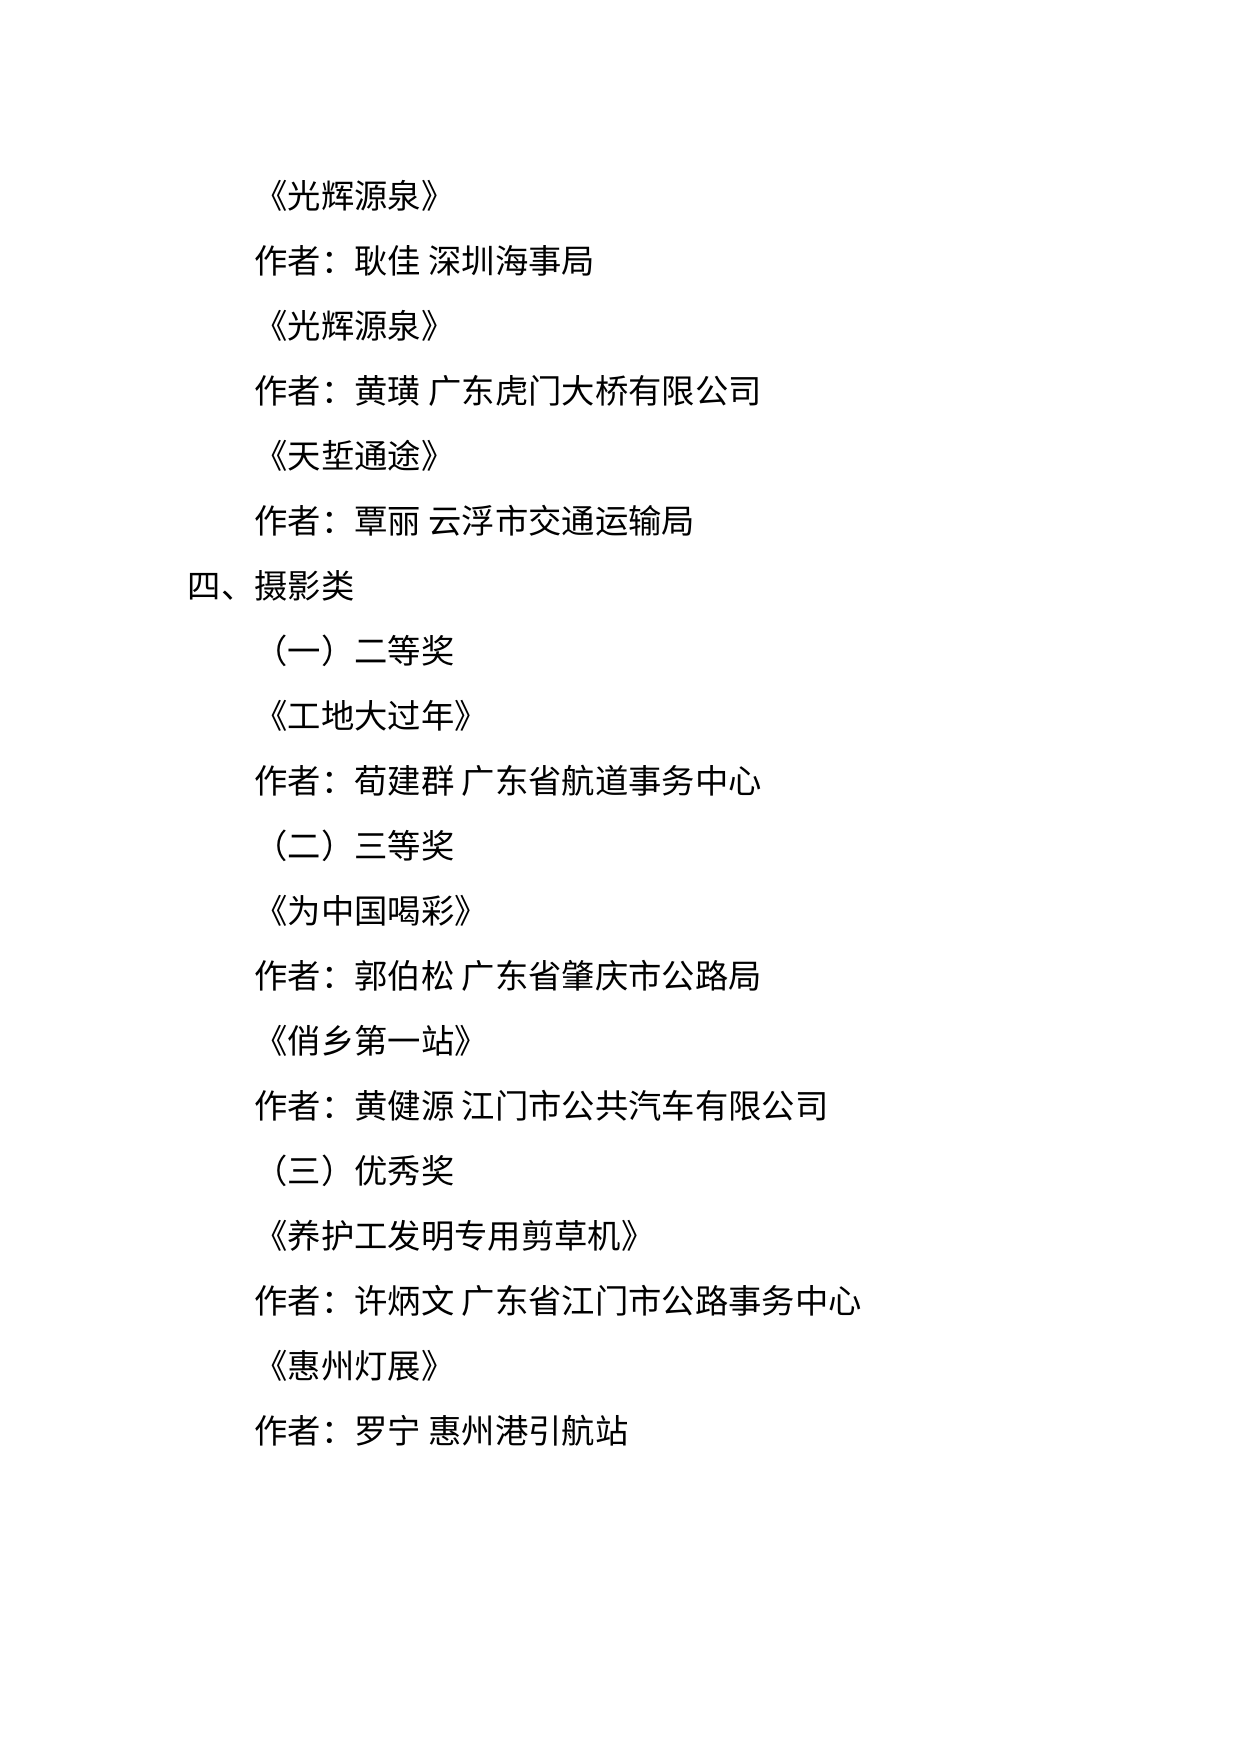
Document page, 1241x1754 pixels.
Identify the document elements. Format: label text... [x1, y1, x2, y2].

list 《养护工发明专用剪草机》 [187, 1202, 1053, 1267]
list 作者：耿佳 深圳海事局 [187, 227, 1053, 292]
list 作者：罗宁 惠州港引航站 [187, 1397, 1053, 1462]
list 《光辉源泉》 [187, 292, 1053, 357]
list 作者：黄璜 广东虎门大桥有限公司 [187, 357, 1053, 422]
list 《工地大过年》 [187, 682, 1053, 747]
list 《俏乡第一站》 [187, 1007, 1053, 1072]
list 作者：覃丽 云浮市交通运输局 [187, 487, 1053, 552]
list 作者：黄健源 江门市公共汽车有限公司 [187, 1072, 1053, 1137]
list 《天埑通途》 [187, 422, 1053, 487]
list 作者：郭伯松 广东省肇庆市公路局 [187, 942, 1053, 1007]
list 三等奖 [187, 812, 1053, 877]
list 优秀奖 [187, 1137, 1053, 1202]
list 《惠州灯展》 [187, 1332, 1053, 1397]
list 二等奖 [187, 617, 1053, 682]
list 《为中国喝彩》 [187, 877, 1053, 942]
list 作者：许炳文 广东省江门市公路事务中心 [187, 1267, 1053, 1332]
list 《光辉源泉》 [187, 162, 1053, 227]
list 作者：荀建群 广东省航道事务中心 [187, 747, 1053, 812]
list 摄影类 [187, 552, 1053, 617]
